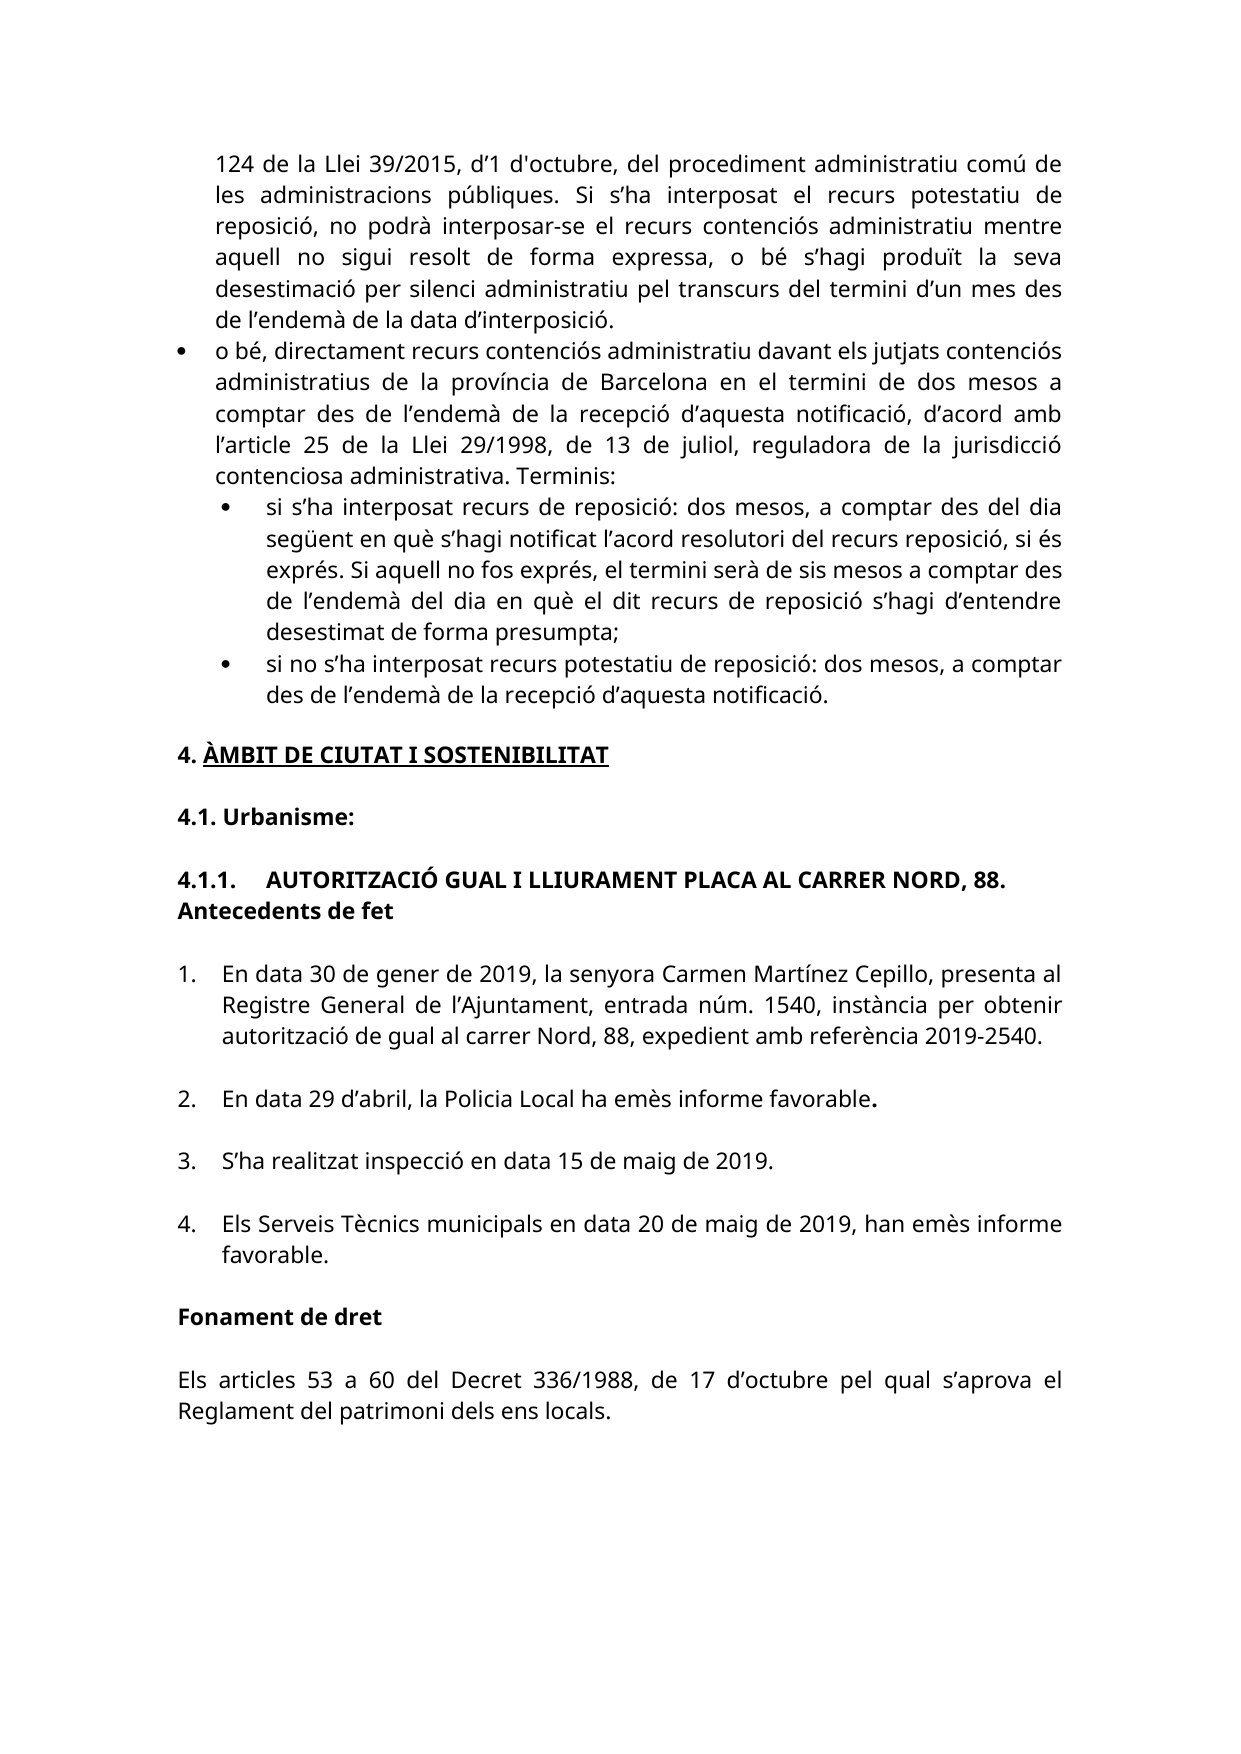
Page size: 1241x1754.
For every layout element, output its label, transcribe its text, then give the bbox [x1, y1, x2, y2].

text 3. S’ha realitzat inspecció en data 15 de maig de 2019. [177, 1145, 1063, 1176]
text 4. Els Serveis Tècnics municipals en data 20 de maig de 2019, han emès informe favorable. [177, 1208, 1063, 1270]
text Els articles 60 del Decret 336/1988, de 17 d’octubre pel qual s’aprova el Reglament del patrimoni dels ens locals. [177, 1364, 1063, 1426]
text 1. En data 30 de gener de 2019, la senyora Carmen Martínez Cepillo, presenta al Registre General de l’Ajuntament, entrada núm. 1540, instància per obtenir autorització de gual al carrer Nord, 88, expedient amb referència 2019-2540. [177, 958, 1063, 1051]
list o bé, directament recurs contenciós administratiu davant els jutjats contenciós administratius de la província de Barcelona en el termini de dos mesos a comptar des de l’endemà de la recepció d’aquesta notificació, d’acord amb l’article 25 de 29/1998, de 13 de juliol, reguladora de la jurisdicció contenciosa administrativa. Terminis: [177, 335, 1063, 491]
text Antecedents de fet [177, 895, 1063, 926]
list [177, 148, 1063, 335]
list si no s’ha interposat recurs potestatiu de reposició: dos mesos, a comptar des de l’endemà de la recepció d’aquesta notificació. [222, 648, 1063, 710]
text Fonament de dret [177, 1301, 1063, 1333]
text 4.1.1. AUTORITZACIÓ GUAL I LLIURAMENT PLACA AL CARRER NORD, 88. [177, 864, 1063, 895]
text 2. En data 29 d’abril, la Policia Local ha emès informe favorable. [177, 1083, 1063, 1114]
text 4.1. Urbanisme: [177, 801, 1063, 833]
text 4. ÀMBIT DE CIUTAT I SOSTENIBILITAT [177, 739, 1063, 770]
list si s’ha interposat recurs de reposició: dos mesos, a comptar des del dia següent en què s’hagi notificat l’acord resolutori del recurs reposició, si és exprés. Si aquell no fos exprés, el termini serà de sis mesos a comptar des de l’endemà del dia en què el dit recurs de reposició s’hagi d’entendre desestimat de forma presumpta; [222, 491, 1063, 648]
